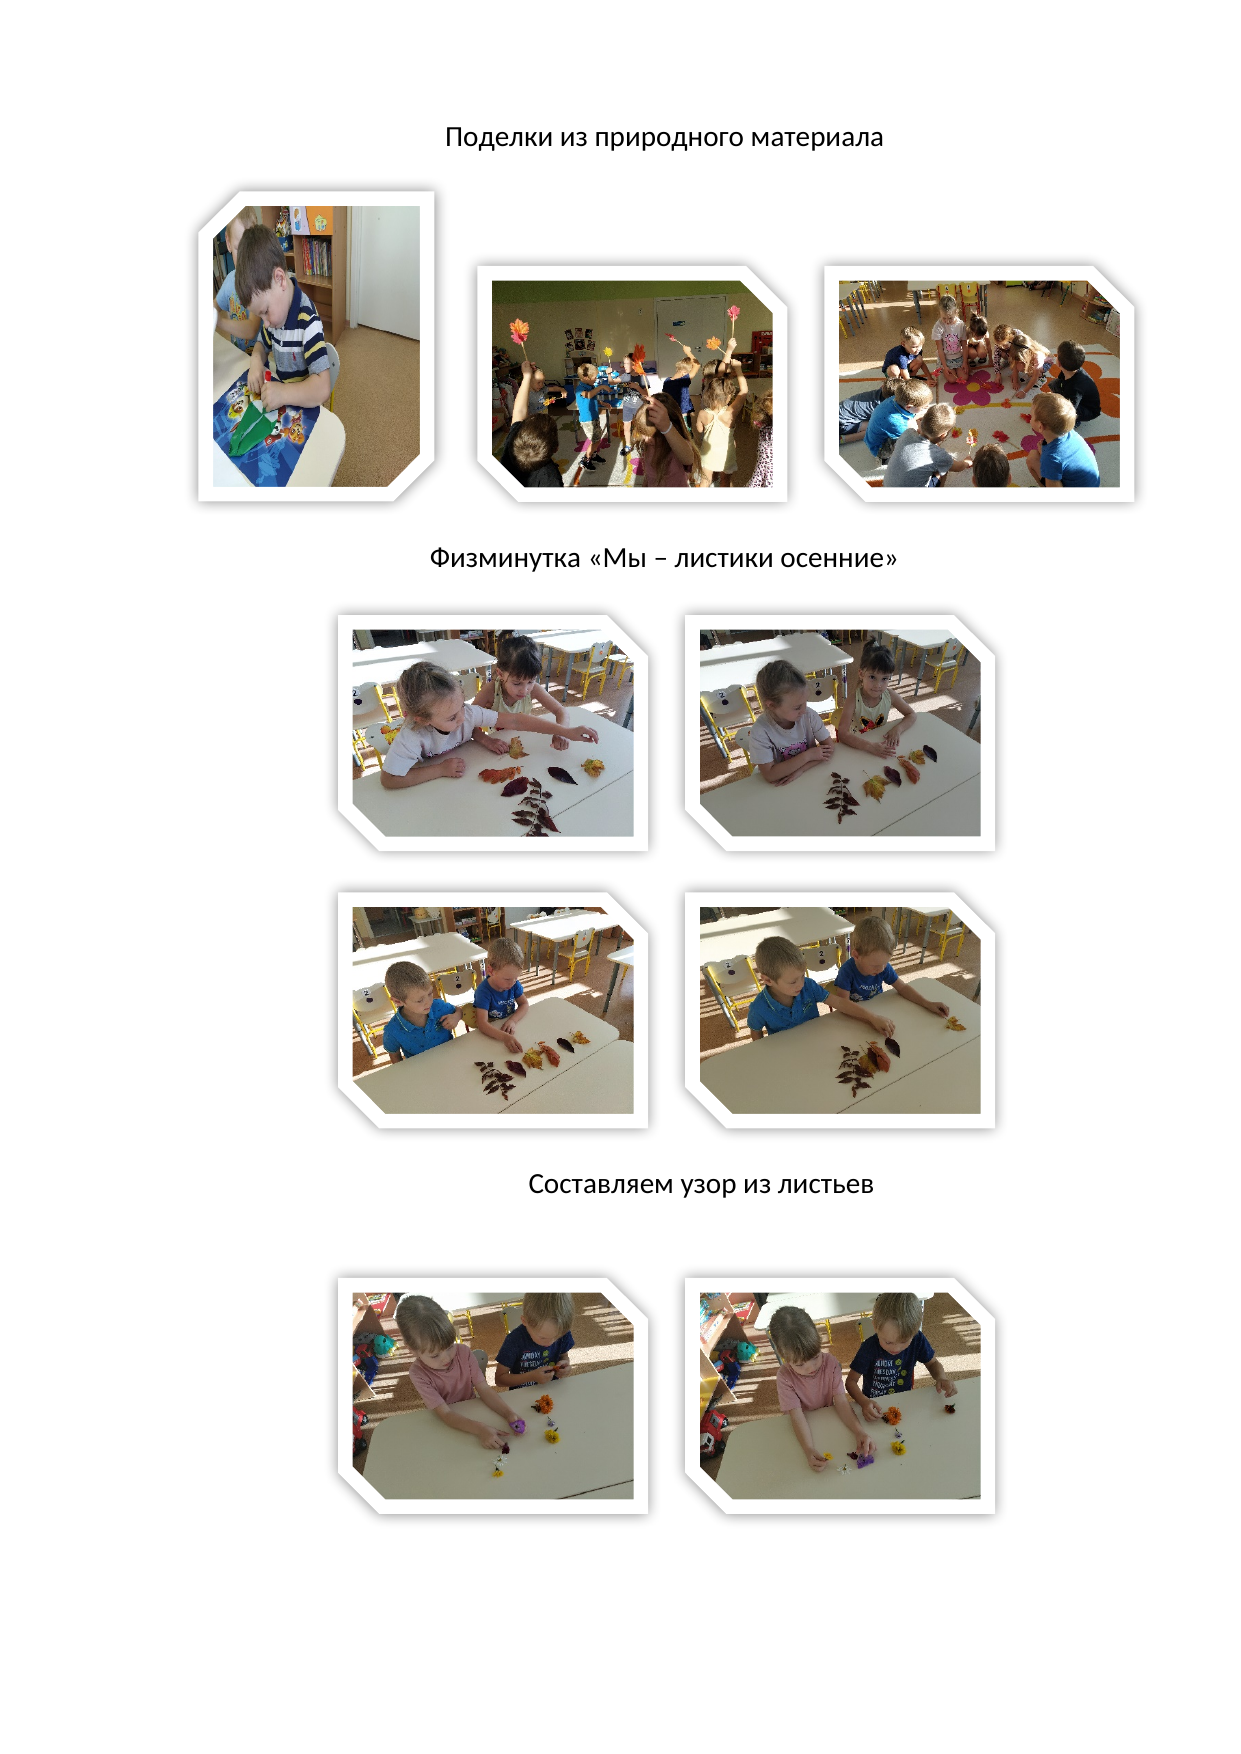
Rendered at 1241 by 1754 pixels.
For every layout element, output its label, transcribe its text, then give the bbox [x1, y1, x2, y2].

picture [214, 206, 419, 486]
text Поделки из природного материала [177, 118, 1152, 154]
picture [700, 907, 980, 1113]
picture [353, 630, 633, 836]
picture [839, 281, 1119, 487]
text Составляем узор из листьев [177, 1166, 1152, 1201]
text Физминутка «Мы – листики осенние» [177, 539, 1152, 575]
picture [700, 1293, 980, 1499]
picture [353, 1293, 633, 1499]
picture [353, 907, 633, 1113]
picture [700, 630, 980, 836]
picture [492, 281, 772, 487]
